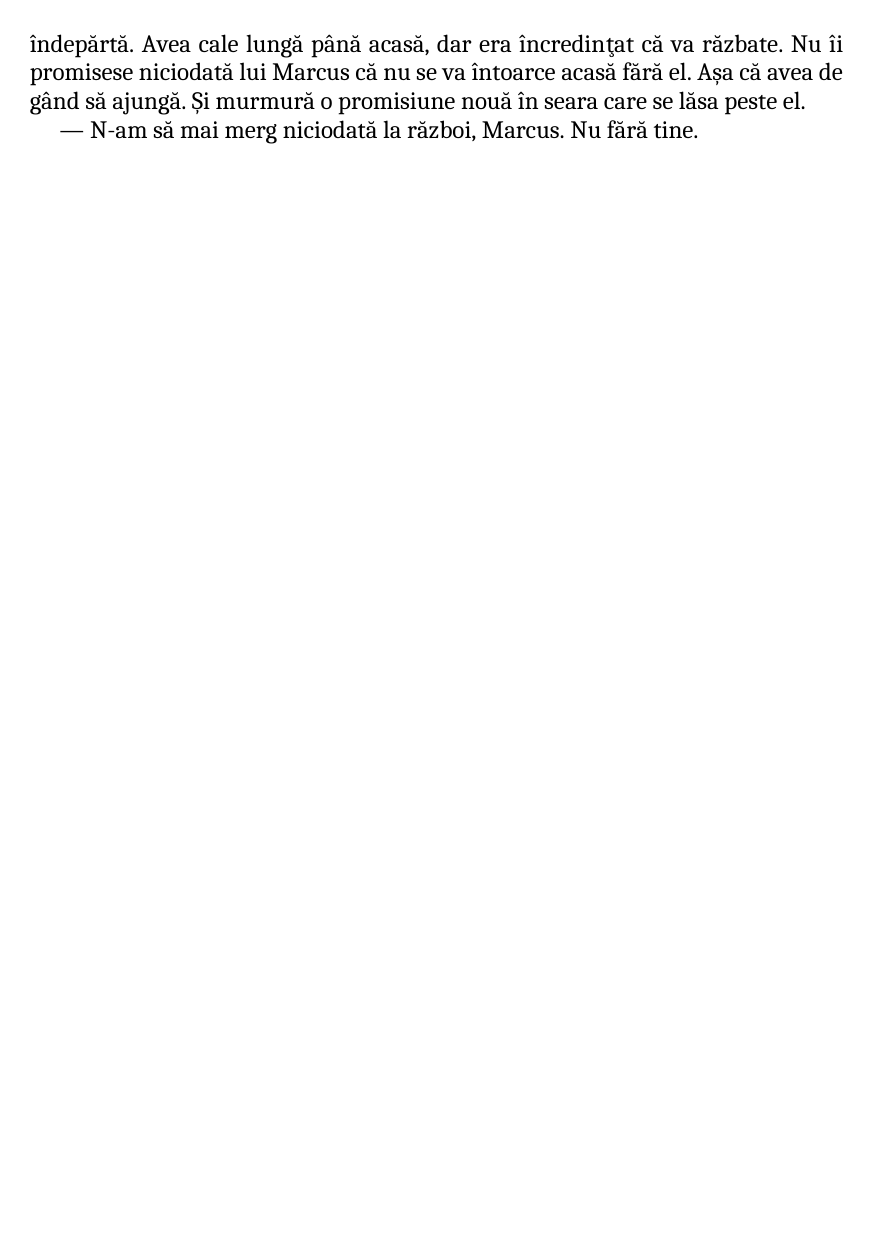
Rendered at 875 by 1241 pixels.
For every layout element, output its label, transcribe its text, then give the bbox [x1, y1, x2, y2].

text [29, 29, 844, 116]
text — N-am să mai merg niciodată la război, Marcus. Nu fără tine. [29, 116, 844, 144]
